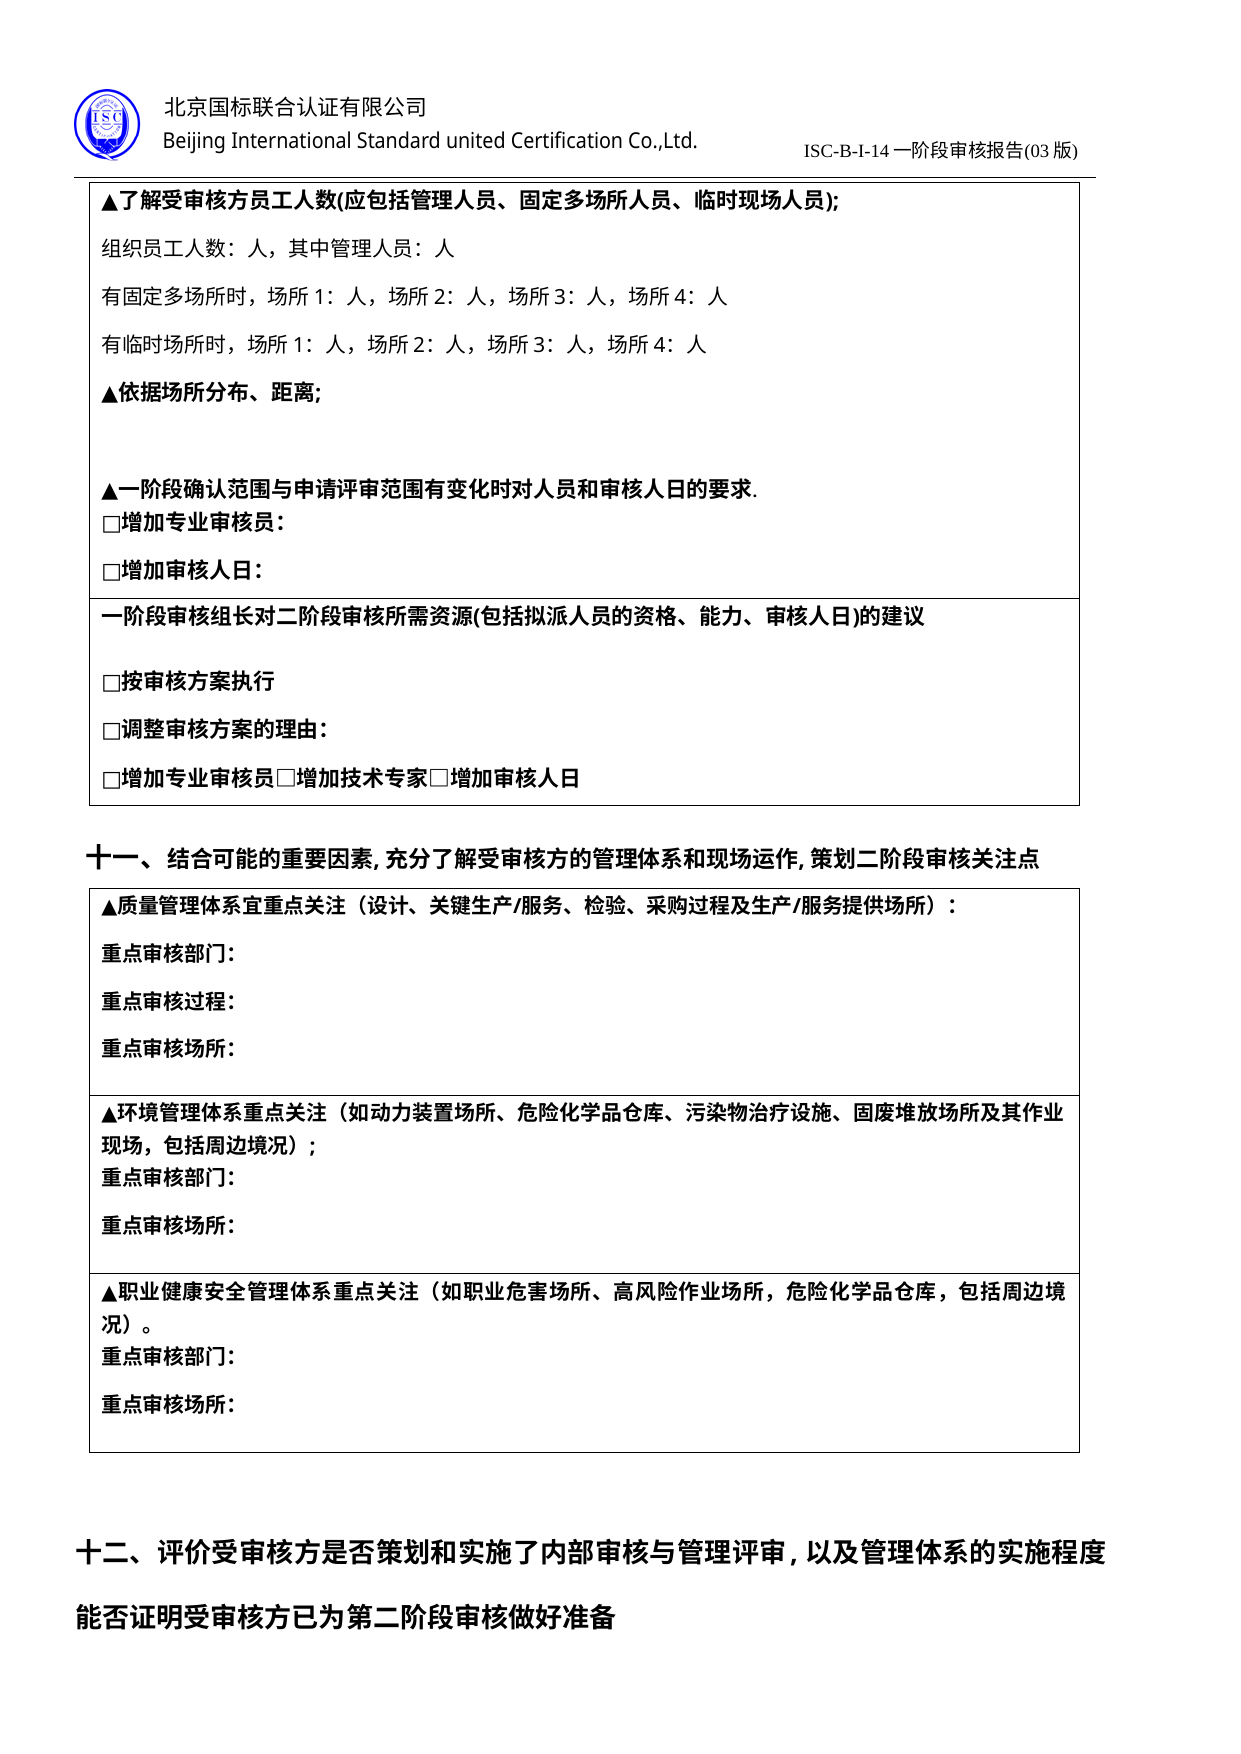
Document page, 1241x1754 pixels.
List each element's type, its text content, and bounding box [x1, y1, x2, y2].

table_cell 一阶段审核组长对二阶段审核所需资源(包括拟派人员的资格、能力、审核人日)的建议 □按审核方案执行 □调整审核方案的理由： □增加专业审核员□增加技术专家□增加审核人日 [90, 599, 1079, 805]
table_header ▲质量管理体系宜重点关注（设计、关键生产/服务、检验、采购过程及生产/服务提供场所）： 重点审核部门： 重点审核过程： 重点审核场所： [90, 889, 1079, 1094]
table_header ▲了解受审核方员工人数(应包括管理人员、固定多场所人员、临时现场人员); 组织员工人数：人，其中管理人员：人 有固定多场所时，场所1：人，场所2：人，场所3：人，场所4：人 有临时场所时，场所1：人，场所2：人，场所3：人，场所4：人 ▲依据场所分布、距离; ▲一阶段确认范围与申请评审范围有变化时对人员和审核人日的要求. □增加专业审核员： □增加审核人日： [90, 183, 1079, 598]
table_cell ▲职业健康安全管理体系重点关注（如职业危害场所、高风险作业场所，危险化学品仓库，包括周边境况）。 重点审核部门： 重点审核场所： [90, 1274, 1079, 1452]
table_cell ▲环境管理体系重点关注（如动力装置场所、危险化学品仓库、污染物治疗设施、固废堆放场所及其作业现场，包括周边境况）; 重点审核部门： 重点审核场所： [90, 1096, 1079, 1273]
picture [74, 89, 143, 161]
text 十一、结合可能的重要因素, 充分了解受审核方的管理体系和现场运作, 策划二阶段审核关注点 [86, 823, 1107, 888]
text 十二、评价受审核方是否策划和实施了内部审核与管理评审, 以及管理体系的实施程度能否证明受审核方已为第二阶段审核做好准备 [75, 1518, 1107, 1648]
